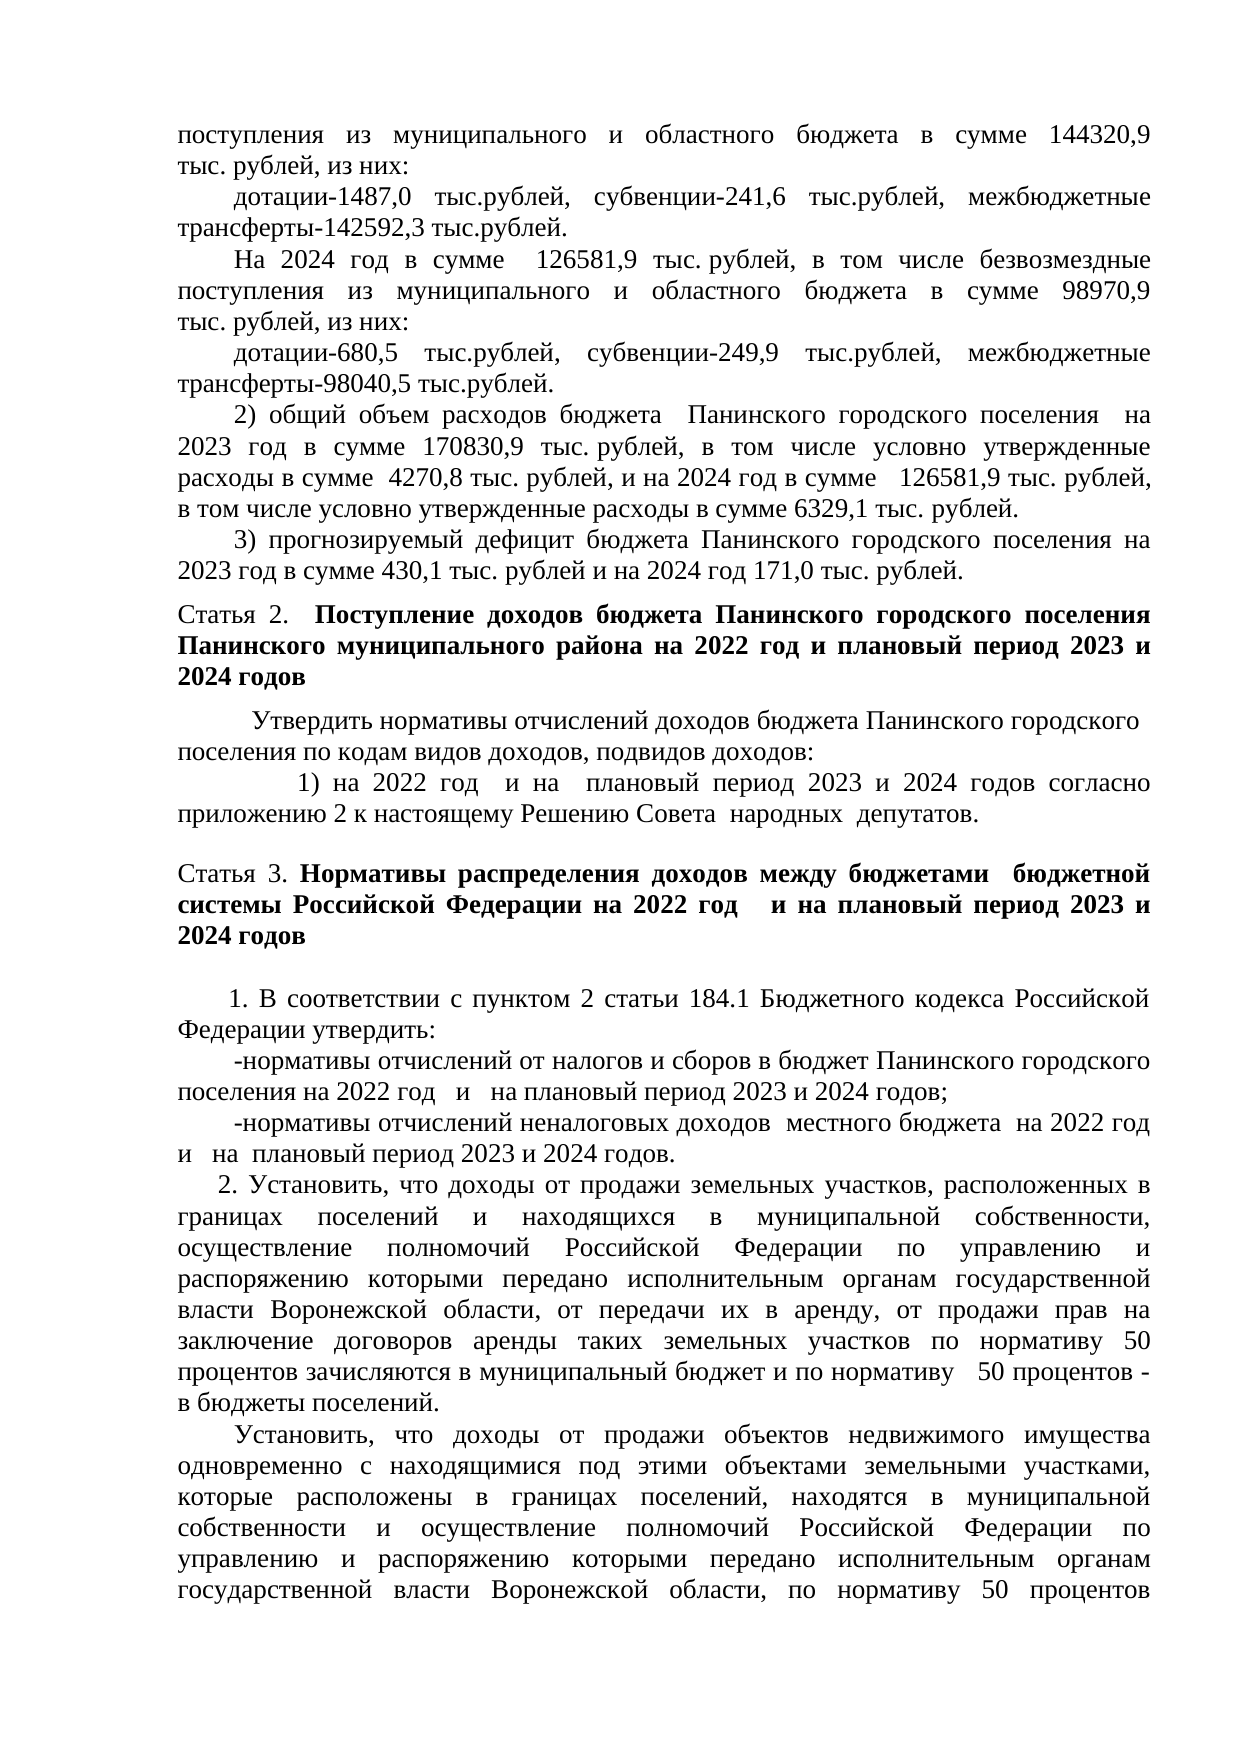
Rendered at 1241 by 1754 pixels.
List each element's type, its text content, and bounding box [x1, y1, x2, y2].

text Статья 2. Поступление доходов бюджета Панинского городского поселения Панинского муниципального района на 2022 год и плановый период 2023 и 2024 годов [177, 598, 1152, 691]
text -нормативы отчислений от налогов и сборов в бюджет Панинского городского поселения на 2022 год и на плановый период 2023 и 2024 годов; [177, 1044, 1152, 1106]
text -нормативы отчислений неналоговых доходов местного бюджета на 2022 год и на плановый период 2023 и 2024 годов. [177, 1106, 1152, 1168]
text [177, 1418, 1152, 1604]
text Утвердить нормативы отчислений доходов бюджета Панинского городского поселения по кодам видов доходов, подвидов доходов: [177, 704, 1152, 766]
text дотации-680,5 тыс.рублей, субвенции-249,9 тыс.рублей, межбюджетные трансферты-98040,5 тыс.рублей. [177, 336, 1152, 398]
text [177, 118, 1152, 180]
text 2) общий объем расходов бюджета Панинского городского поселения на 2023 год в сумме 170830,9 тыс. рублей, в том числе условно утвержденные расходы в сумме 4270,8 тыс. рублей, и на 2024 год в сумме 126581,9 тыс. рублей, в том числе условно утвержденные расходы в сумме 6329,1 тыс. рублей. [177, 398, 1152, 523]
text 2. Установить, что доходы от продажи земельных участков, расположенных в границах поселений и находящихся в муниципальной собственности, осуществление полномочий Российской Федерации по управлению и распоряжению которыми передано исполнительным органам государственной власти Воронежской области, от передачи их в аренду, от продажи прав на заключение договоров аренды таких земельных участков по нормативу 50 процентов зачисляются в муниципальный бюджет и по нормативу 50 процентов - в бюджеты поселений. [177, 1168, 1152, 1418]
text 3) прогнозируемый дефицит бюджета Панинского городского поселения на 2023 год в сумме 430,1 тыс. рублей и на 2024 год 171,0 тыс. рублей. [177, 523, 1152, 585]
text На 2024 год в сумме 126581,9 тыс. рублей, в том числе безвозмездные поступления из муниципального и областного бюджета в сумме 98970,9 тыс. рублей, из них: [177, 243, 1152, 336]
text дотации-1487,0 тыс.рублей, субвенции-241,6 тыс.рублей, межбюджетные трансферты-142592,3 тыс.рублей. [177, 180, 1152, 243]
text Статья 3. Нормативы распределения доходов между бюджетами бюджетной системы Российской Федерации на 2022 год и на плановый период 2023 и 2024 годов [177, 857, 1152, 951]
text 1. В соответствии с пунктом 2 статьи 184.1 Бюджетного кодекса Российской Федерации утвердить: [177, 982, 1152, 1044]
text 1) на 2022 год и на плановый период 2023 и 2024 годов согласно приложению 2 к настоящему Решению Совета народных депутатов. [177, 766, 1152, 828]
